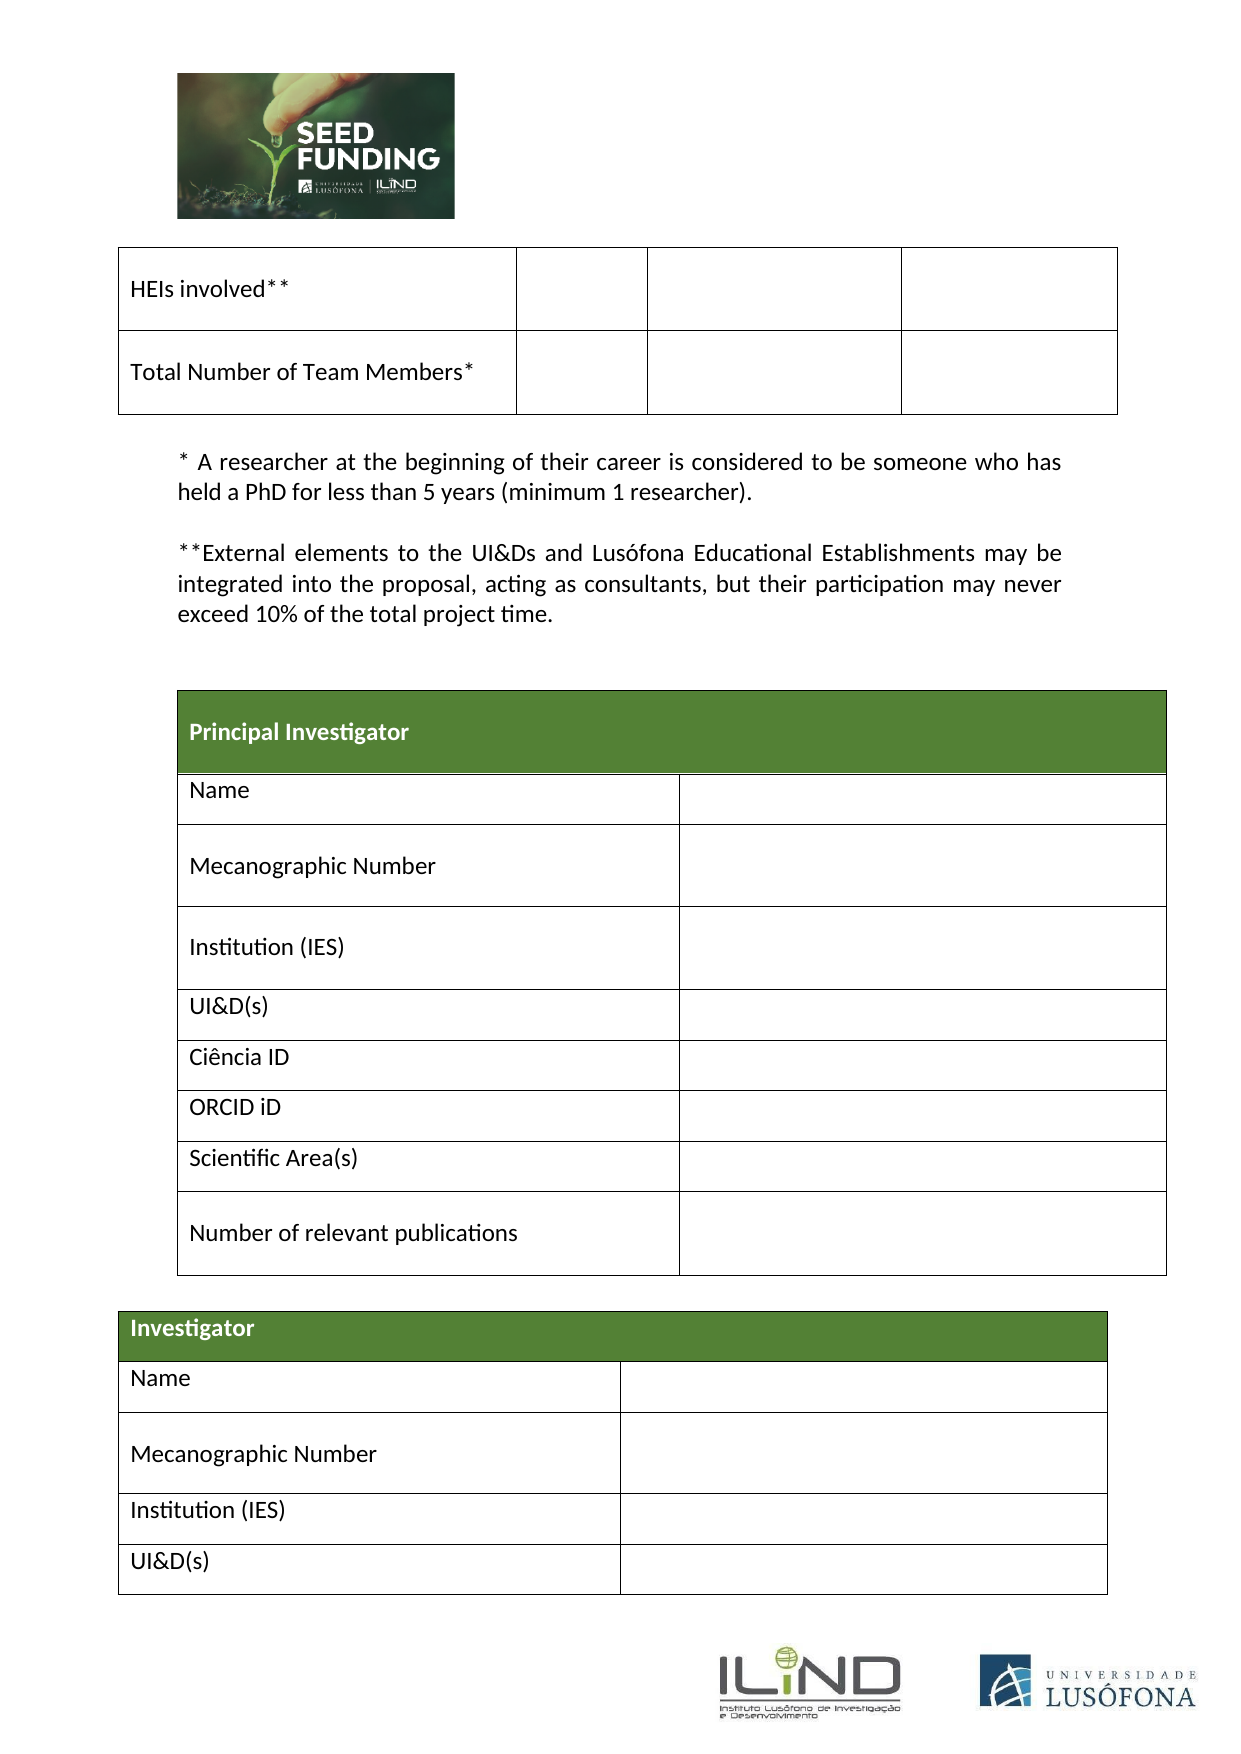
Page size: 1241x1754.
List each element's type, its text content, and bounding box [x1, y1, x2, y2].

table_cell [680, 907, 1166, 989]
table_cell [648, 248, 901, 330]
table_cell [902, 248, 1117, 330]
table_cell [621, 1545, 1107, 1594]
table_cell [648, 331, 901, 414]
table_cell [621, 1413, 1107, 1493]
table_cell Scientific Area(s) [178, 1142, 679, 1191]
table_cell Ciência ID [178, 1041, 679, 1090]
table_cell ORCID iD [178, 1091, 679, 1141]
table_cell Name [119, 1362, 620, 1412]
table_cell [680, 1091, 1166, 1141]
table_cell Name [178, 775, 679, 824]
text **External elements to the UI&Ds and Lusófona Educational Establishments may be integrated into the proposal, acting as consultants, but their participation may never exceed 10% of the total project time. [177, 537, 1063, 629]
table_cell [680, 775, 1166, 824]
table_cell [680, 1041, 1166, 1090]
table_cell Others/ Elements external to the HEIs involved** [119, 248, 516, 330]
table_cell [680, 825, 1166, 906]
table_cell Institution (IES) [119, 1494, 620, 1544]
table_cell Total Number of Team Members* [119, 331, 516, 414]
table_cell [621, 1494, 1107, 1544]
picture [713, 1643, 1200, 1723]
table_cell Number of relevant publications [178, 1192, 679, 1275]
table_cell [621, 1362, 1107, 1412]
table_header Investigator [119, 1312, 1107, 1361]
table_cell [680, 990, 1166, 1040]
text * A researcher at the beginning of their career is considered to be someone who has held a PhD for less than 5 years (minimum 1 researcher). [177, 446, 1063, 507]
table_cell Mecanographic Number [119, 1413, 620, 1493]
table_cell Mecanographic Number [178, 825, 679, 906]
table_cell [517, 248, 647, 330]
table_cell [902, 331, 1117, 414]
picture [177, 73, 455, 219]
table_cell Institution (IES) [178, 907, 679, 989]
table_cell UI&D(s) [119, 1545, 620, 1594]
table_cell [680, 1192, 1166, 1275]
table_cell UI&D(s) [178, 990, 679, 1040]
table_cell [517, 331, 647, 414]
table_cell [680, 1142, 1166, 1191]
table_header Principal Investigator [178, 691, 1166, 773]
